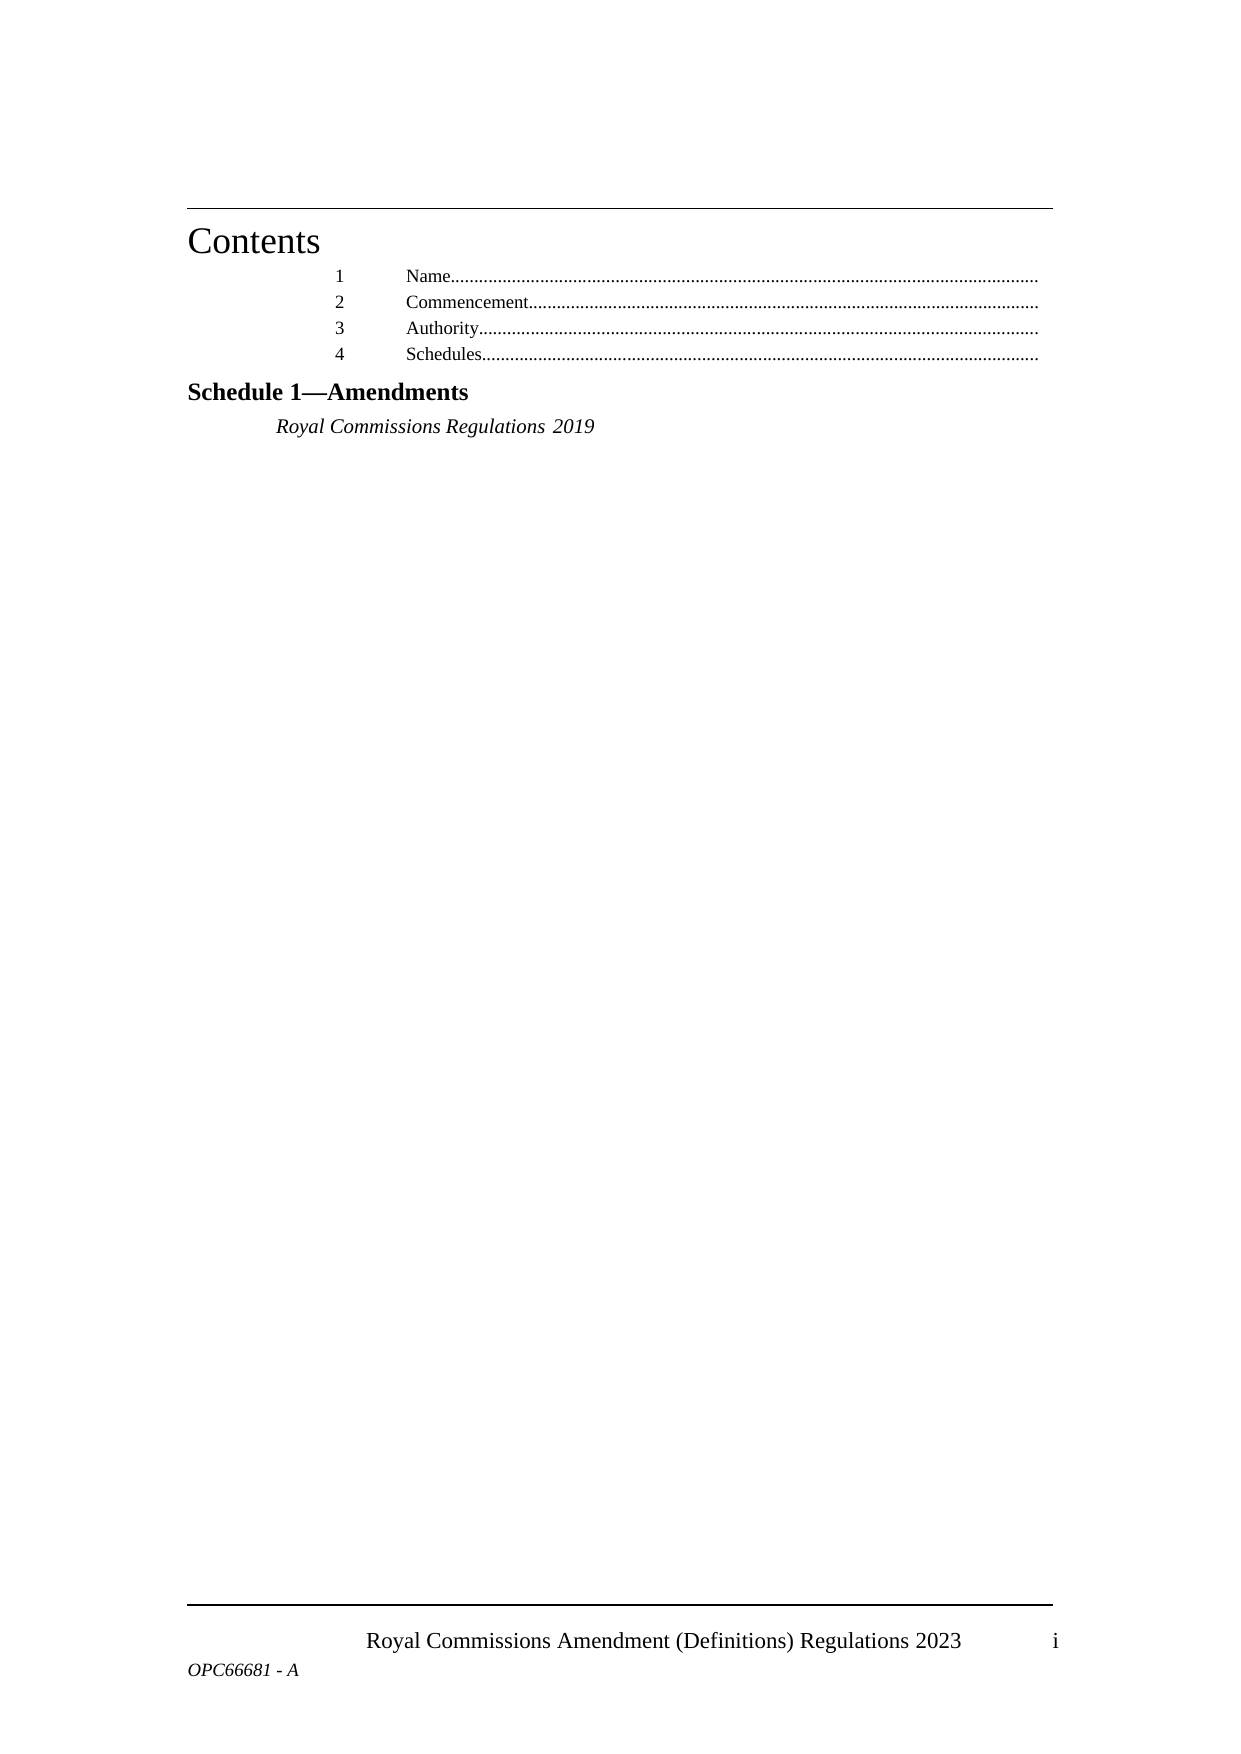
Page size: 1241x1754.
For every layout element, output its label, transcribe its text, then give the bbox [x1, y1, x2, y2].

text 3 Authority 1 [335, 317, 994, 338]
text Contents [187, 218, 1053, 261]
text 1 Name 1 [335, 265, 994, 287]
text 2 Commencement 1 [335, 291, 994, 313]
text Royal Commissions Regulations 2019 2 [276, 414, 994, 438]
text 4 Schedules 1 [335, 342, 994, 364]
text Schedule 1—Amendments 2 [187, 377, 994, 405]
